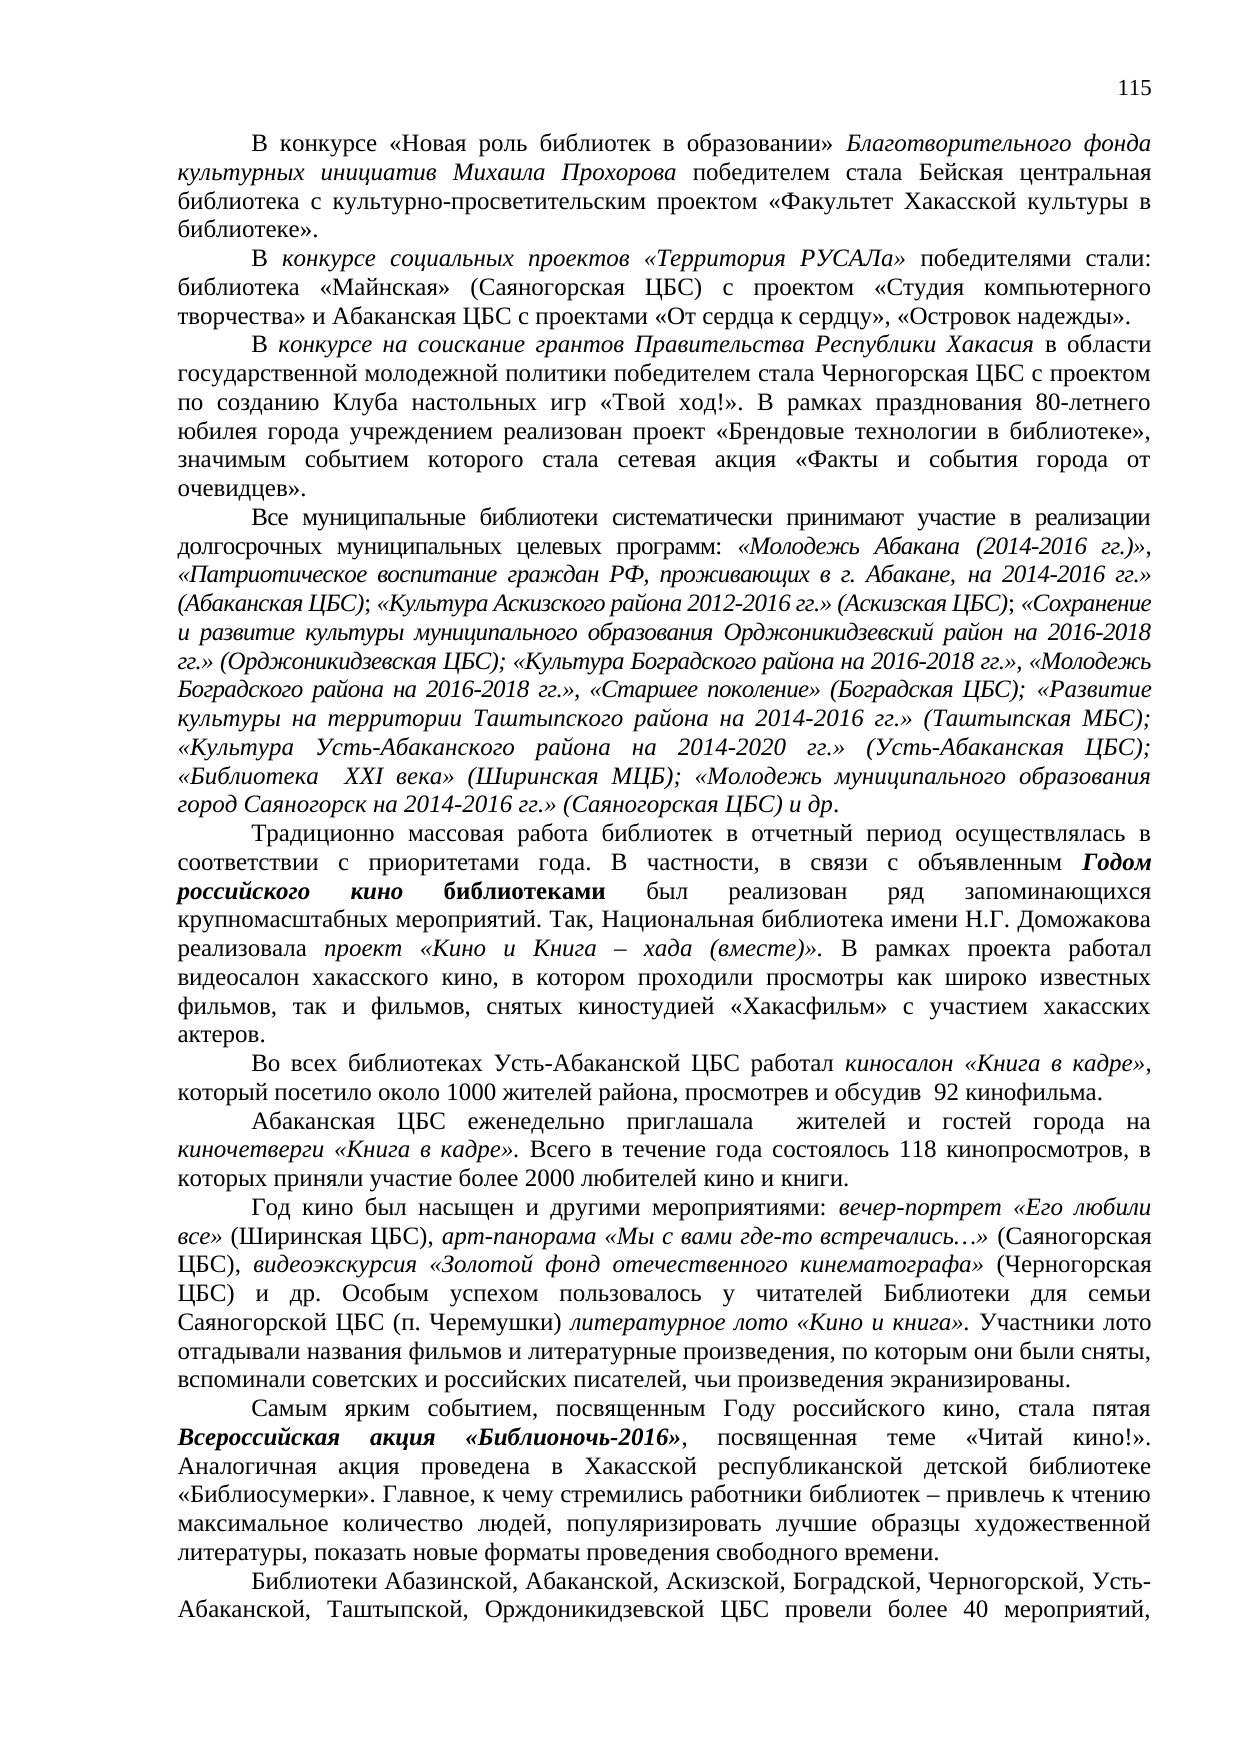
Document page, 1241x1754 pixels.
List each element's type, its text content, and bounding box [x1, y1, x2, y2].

text Во всех библиотеках Усть-Абаканской ЦБС работал киносалон «Книга в кадре», который посетило около 1000 жителей района, просмотрев и обсудив 92 кинофильма. [177, 1048, 1152, 1106]
text В конкурсе «Новая роль библиотек в образовании» Благотворительного фонда культурных инициатив Михаила Прохорова победителем стала Бейская центральная библиотека с культурно-просветительским проектом «Факультет Хакасской культуры в библиотеке». [177, 128, 1152, 243]
text Самым ярким событием, посвященным Году российского кино, стала пятая Всероссийская акция «Библионочь-2016», посвященная теме «Читай кино!». Аналогичная акция проведена в Хакасской республиканской детской библиотеке «Библиосумерки». Главное, к чему стремились работники библиотек – привлечь к чтению максимальное количество людей, популяризировать лучшие образцы художественной литературы, показать новые форматы проведения свободного времени. [177, 1393, 1152, 1566]
text Абаканская ЦБС еженедельно приглашала жителей и гостей города на киночетверги «Книга в кадре». Всего в течение года состоялось 118 кинопросмотров, в которых приняли участие более 2000 любителей кино и книги. [177, 1106, 1152, 1192]
text Год кино был насыщен и другими мероприятиями: вечер-портрет «Его любили все» (Ширинская ЦБС), арт-панорама «Мы с вами где-то встречались…» (Саяногорская ЦБС), видеоэкскурсия «Золотой фонд отечественного кинематографа» (Черногорская ЦБС) и др. Особым успехом пользовалось у читателей Библиотеки для семьи Саяногорской ЦБС (п. Черемушки) литературное лото «Кино и книга». Участники лото отгадывали названия фильмов и литературные произведения, по которым они были сняты, вспоминали советских и российских писателей, чьи произведения экранизированы. [177, 1192, 1152, 1393]
text В конкурсе на соискание грантов Правительства Республики Хакасия в области государственной молодежной политики победителем стала Черногорская ЦБС с проектом по созданию Клуба настольных игр «Твой ход!». В рамках празднования 80-летнего юбилея города учреждением реализован проект «Брендовые технологии в библиотеке», значимым событием которого стала сетевая акция «Факты и события города от очевидцев». [177, 329, 1152, 502]
text Все муниципальные библиотеки систематически принимают участие в реализации долгосрочных муниципальных целевых программ: «Молодежь Абакана (2014-2016 гг.)», «Патриотическое воспитание граждан РФ, проживающих в г. Абакане, на 2014-2016 гг.» (Абаканская ЦБС); «Культура Аскизского района 2012-2016 гг.» (Аскизская ЦБС); «Сохранение и развитие культуры муниципального образования Орджоникидзевский район на 2016-2018 гг.» (Орджоникидзевская ЦБС); «Культура Боградского района на 2016-2018 гг.», «Молодежь Боградского района на 2016-2018 гг.», «Старшее поколение» (Боградская ЦБС); «Развитие культуры на территории Таштыпского района на 2014-2016 гг.» (Таштыпская МБС); «Культура Усть-Абаканского района на 2014-2020 гг.» (Усть-Абаканская ЦБС); «Библиотека ХХI века» (Ширинская МЦБ); «Молодежь муниципального образования город Саяногорск на 2014-2016 гг.» (Саяногорская ЦБС) и др. [177, 502, 1152, 818]
text Традиционно массовая работа библиотек в отчетный период осуществлялась в соответствии с приоритетами года. В частности, в связи с объявленным Годом российского кино библиотеками был реализован ряд запоминающихся крупномасштабных мероприятий. Так, Национальная библиотека имени Н.Г. Доможакова реализовала проект «Кино и Книга – хада (вместе)». В рамках проекта работал видеосалон хакасского кино, в котором проходили просмотры как широко известных фильмов, так и фильмов, снятых киностудией «Хакасфильм» с участием хакасских актеров. [177, 818, 1152, 1048]
text В конкурсе социальных проектов «Территория РУСАЛа» победителями стали: библиотека «Майнская» (Саяногорская ЦБС) с проектом «Студия компьютерного творчества» и Абаканская ЦБС с проектами «От сердца к сердцу», «Островок надежды». [177, 243, 1152, 329]
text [177, 1566, 1152, 1623]
